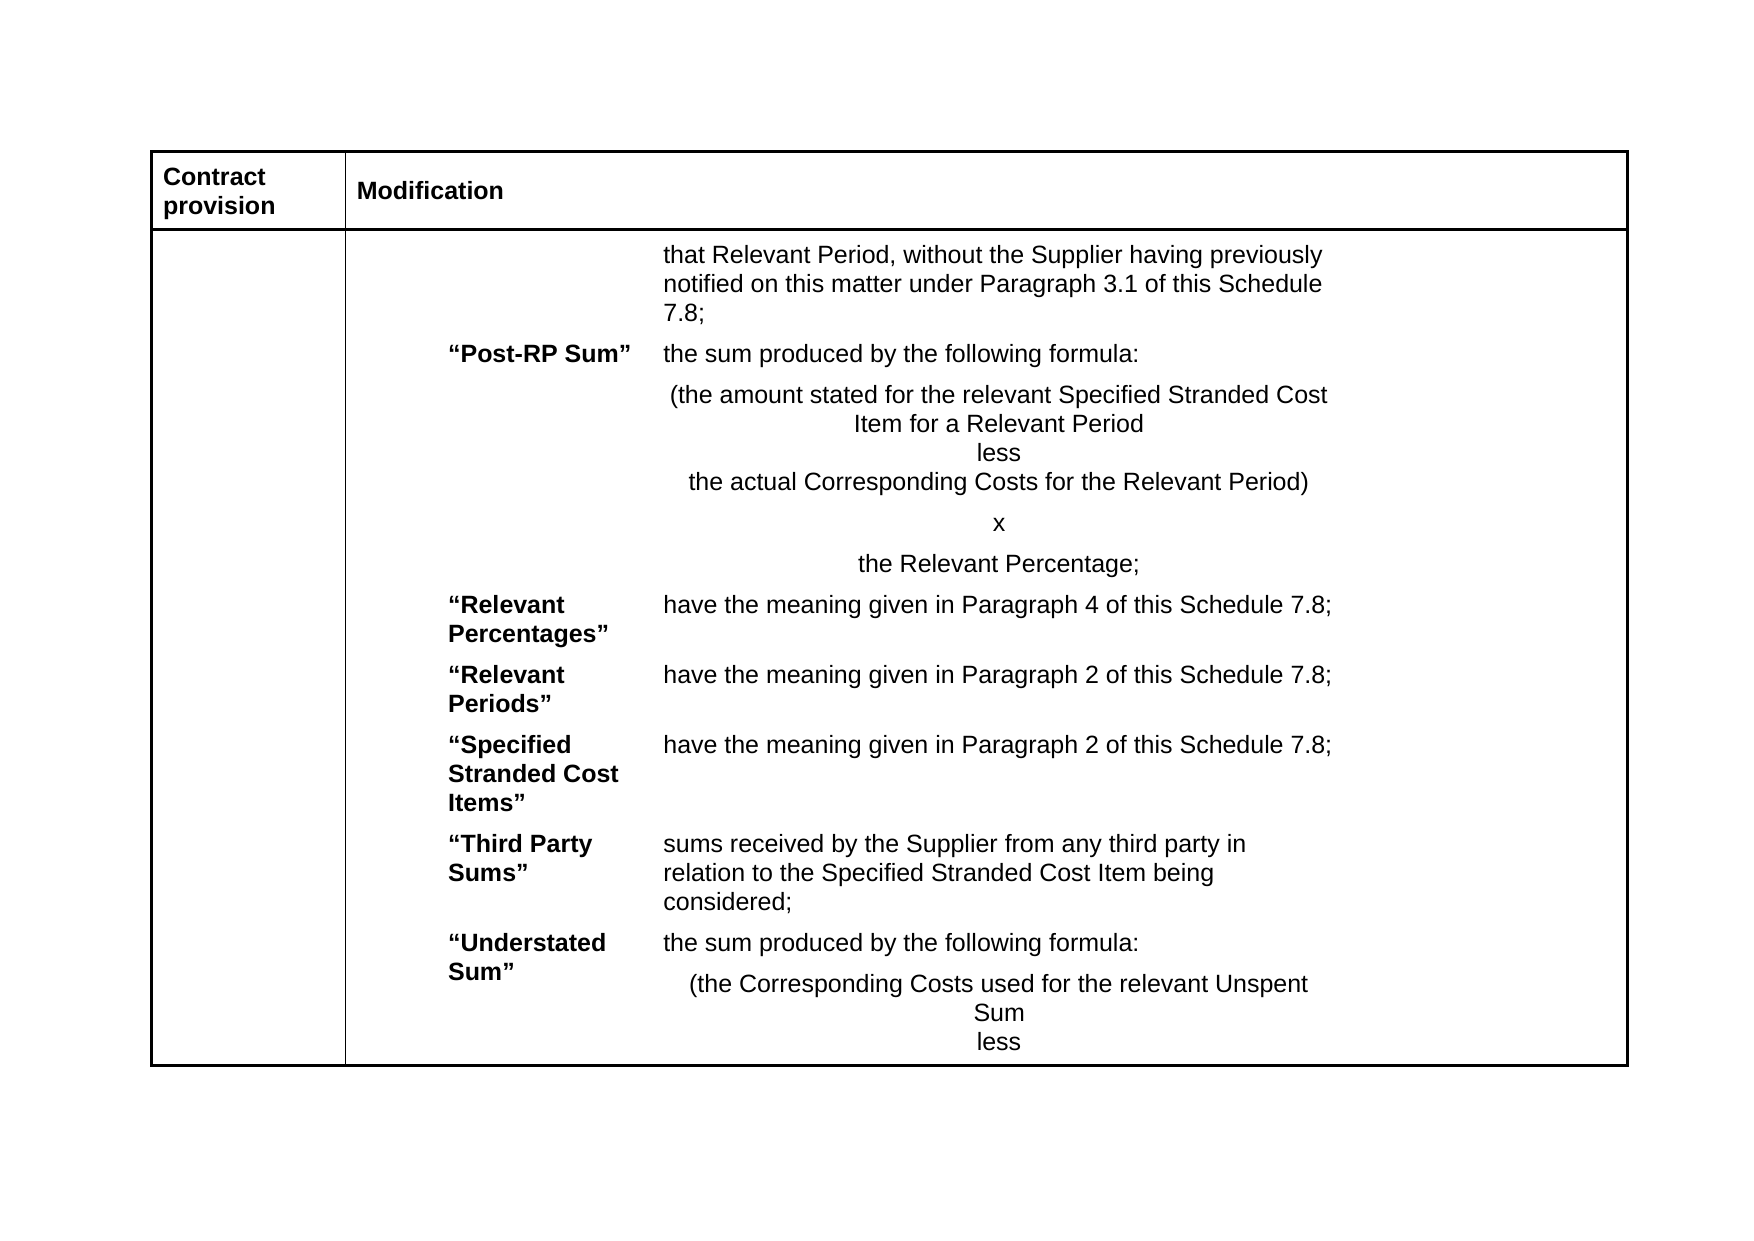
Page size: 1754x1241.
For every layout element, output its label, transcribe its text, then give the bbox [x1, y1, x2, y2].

table_header Contract provision [153, 153, 345, 228]
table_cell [153, 231, 345, 1064]
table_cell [346, 231, 1626, 1064]
table_header Modification [346, 153, 1626, 228]
